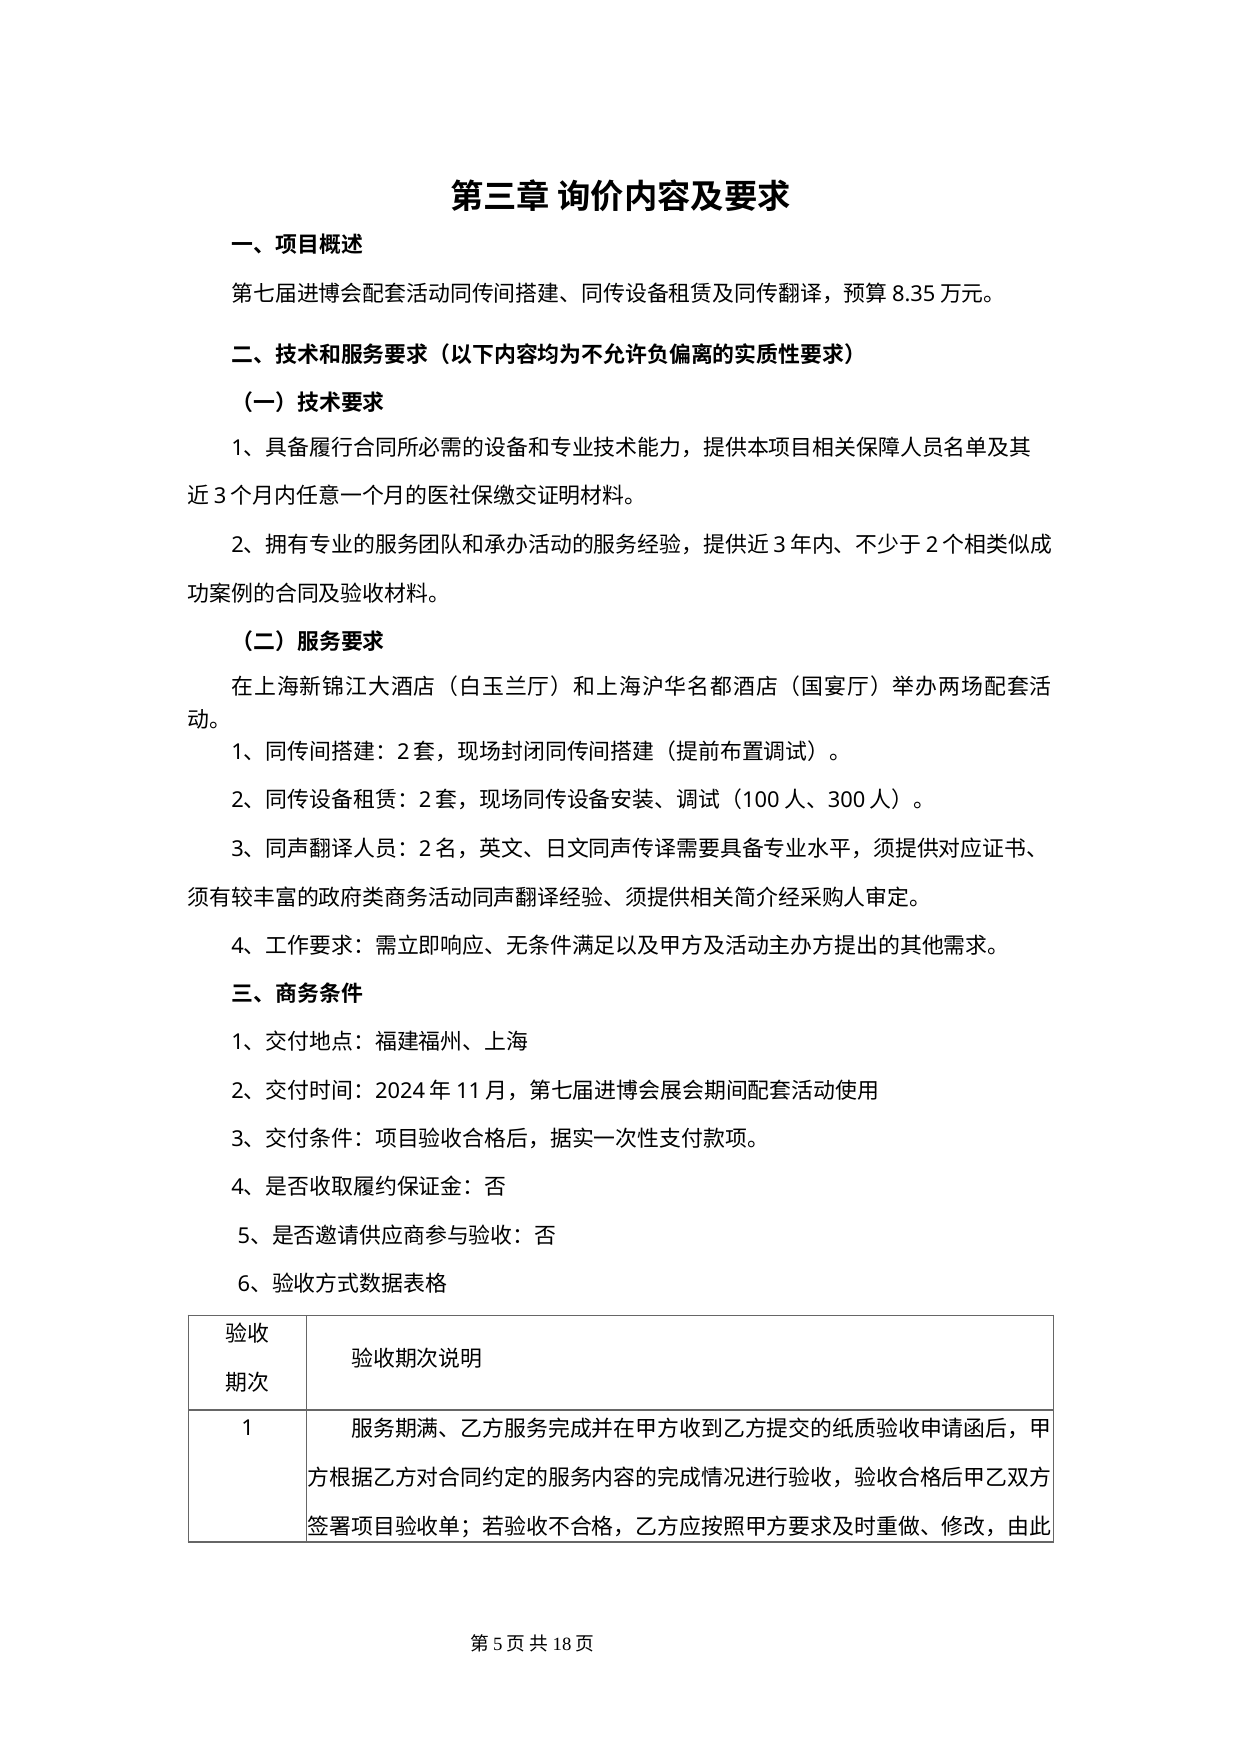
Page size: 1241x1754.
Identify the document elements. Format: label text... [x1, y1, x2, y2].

table_cell 1 [189, 1411, 306, 1541]
text 三、商务条件 [187, 976, 1053, 1008]
text 2、‌拥有专业的服务团队和承办活动的服务经验，提供近3年内、不少于2个相类似成功案例的合同及验收材料。 [187, 527, 1053, 608]
text 2、交付时间：2024年11月，第七届进博会展会期间配套活动使用 [187, 1072, 1053, 1105]
list 询价内容及要求 [187, 162, 1053, 227]
text 二、技术和服务要求（以下内容均为不允许负偏离的实质性要求） [187, 336, 1053, 369]
text 3、交付条件：项目验收合格后，据实一次性支付款项。 [187, 1121, 1053, 1153]
text 1、‌具备履行合同所必需的设备和专业技术能力，‌提供本项目相关保障人员名单及其近3个月内任意一个月的医社保缴交证明材料。 [187, 429, 1053, 511]
text 在上海新锦江大酒店（白玉兰厅）和上海沪华名都酒店（国宴厅）举办两场配套活动。 [187, 669, 1053, 734]
text 第七届进博会配套活动同传间搭建、同传设备租赁及同传翻译，预算8.35万元。 [187, 275, 1053, 308]
list 技术要求 [187, 384, 1053, 417]
text 1、交付地点：福建福州、上海 [187, 1024, 1053, 1057]
table_header 验收期次说明 [307, 1316, 1053, 1409]
text 3、同声翻译人员：2名，英文、日文同声传译需要具备专业水平，须提供对应证书、须有较丰富的政府类商务活动同声翻译经验、须提供相关简介经采购人审定。 [187, 830, 1053, 912]
text 4、是否收取履约保证金：否 [187, 1169, 1053, 1202]
text 4、工作要求：需立即响应、无条件满足以及甲方及活动主办方提出的其他需求。 [187, 927, 1053, 960]
text 1、同传间搭建：2套，现场封闭同传间搭建（提前布置调试）。 [187, 734, 1053, 766]
list 服务要求 [187, 624, 1053, 656]
text 一、项目概述 [187, 227, 1053, 259]
text 5、是否邀请供应商参与验收：否 6、验收方式数据表格 [237, 1217, 1053, 1299]
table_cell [307, 1411, 1053, 1541]
table_header 验收 期次 [189, 1316, 306, 1409]
text 2、同传设备租赁：2套，现场同传设备安装、调试（100人、300人）。 [187, 782, 1053, 814]
